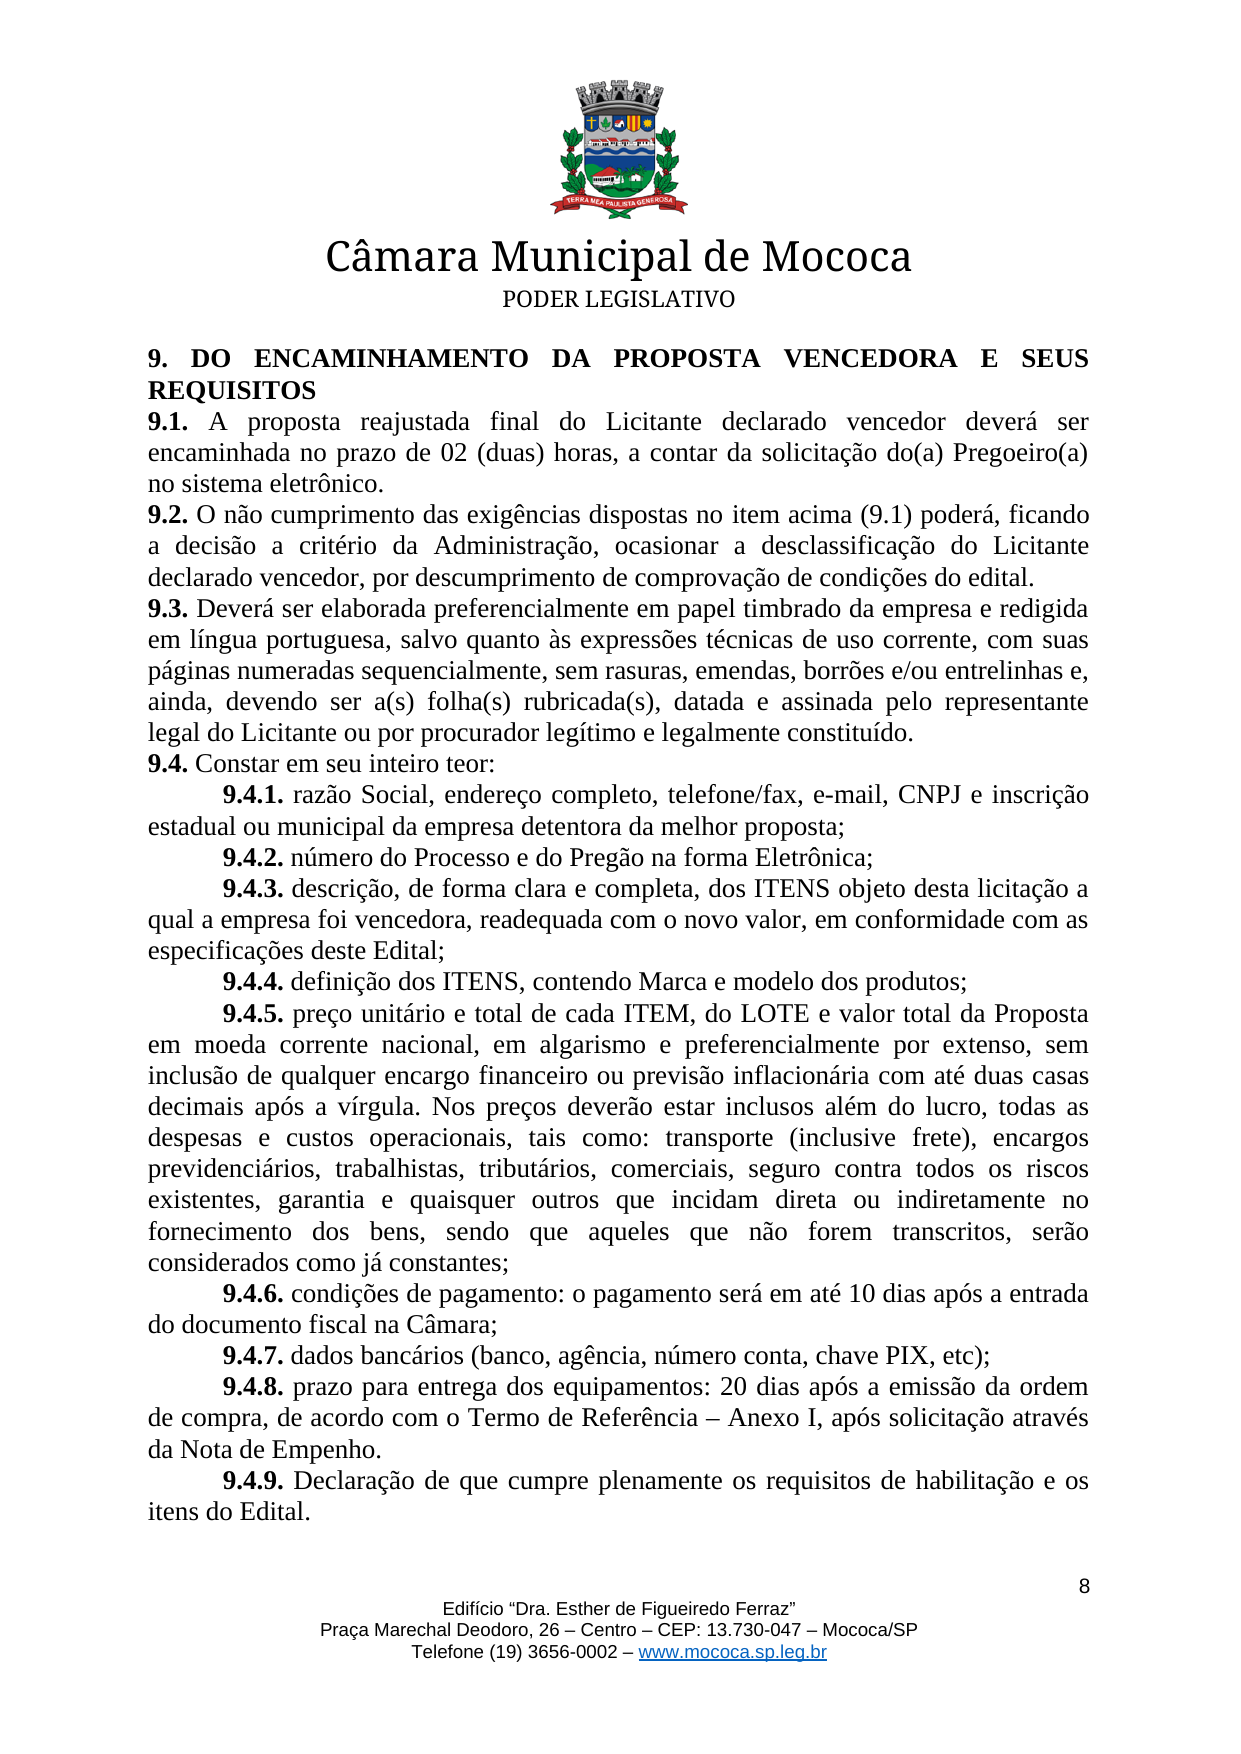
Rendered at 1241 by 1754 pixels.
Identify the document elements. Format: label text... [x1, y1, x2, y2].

text 9.4. Constar em seu inteiro teor: [148, 747, 1090, 779]
text 9.4.2. número do Processo e do Pregão na forma Eletrônica; [148, 841, 1090, 872]
text 9.4.1. razão Social, endereço completo, telefone/fax, e-mail, CNPJ e inscrição estadual ou municipal da empresa detentora da melhor proposta; [148, 779, 1090, 841]
text 9.2. O não cumprimento das exigências dispostas no item acima (9.1) poderá, ficando a decisão a critério da Administração, ocasionar a desclassificação do Licitante declarado vencedor, por descumprimento de comprovação de condições do edital. [148, 498, 1090, 592]
text 9.4.5. preço unitário e total de cada ITEM, do LOTE e valor total da Proposta em moeda corrente nacional, em algarismo e preferencialmente por extenso, sem inclusão de qualquer encargo financeiro ou previsão inflacionária com até duas casas decimais após a vírgula. Nos preços deverão estar inclusos além do lucro, todas as despesas e custos operacionais, tais como: transporte (inclusive frete), encargos previdenciários, trabalhistas, tributários, comerciais, seguro contra todos os riscos existentes, garantia e quaisquer outros que incidam direta ou indiretamente no fornecimento dos bens, sendo que aqueles que não forem transcritos, serão considerados como já constantes; [148, 997, 1090, 1277]
text 9.4.6. condições de pagamento: o pagamento será em até 10 dias após a entrada do documento fiscal na Câmara; [148, 1277, 1090, 1339]
text 9.4.3. descrição, de forma clara e completa, dos ITENS objeto desta licitação a qual a empresa foi vencedora, readequada com o novo valor, em conformidade com as especificações deste Edital; [148, 872, 1090, 966]
text 9.4.8. prazo para entrega dos equipamentos: 20 dias após a emissão da ordem de compra, de acordo com o Termo de Referência – Anexo I, após solicitação através da Nota de Empenho. [148, 1370, 1090, 1464]
text 9.3. Deverá ser elaborada preferencialmente em papel timbrado da empresa e redigida em língua portuguesa, salvo quanto às expressões técnicas de uso corrente, com suas páginas numeradas sequencialmente, sem rasuras, emendas, borrões e/ou entrelinhas e, ainda, devendo ser a(s) folha(s) rubricada(s), datada e assinada pelo representante legal do Licitante ou por procurador legítimo e legalmente constituído. [148, 592, 1090, 747]
text 9.4.4. definição dos ITENS, contendo Marca e modelo dos produtos; [148, 966, 1090, 997]
picture [550, 75, 688, 227]
text 9.1. A proposta reajustada final do Licitante declarado vencedor deverá ser encaminhada no prazo de 02 (duas) horas, a contar da solicitação do(a) Pregoeiro(a) no sistema eletrônico. [148, 405, 1090, 498]
text 9. DO ENCAMINHAMENTO DA PROPOSTA VENCEDORA E SEUS REQUISITOS [148, 343, 1090, 405]
text 9.4.7. dados bancários (banco, agência, número conta, chave PIX, etc); [148, 1339, 1090, 1370]
text 9.4.9. Declaração de que cumpre plenamente os requisitos de habilitação e os itens do Edital. [148, 1464, 1090, 1526]
